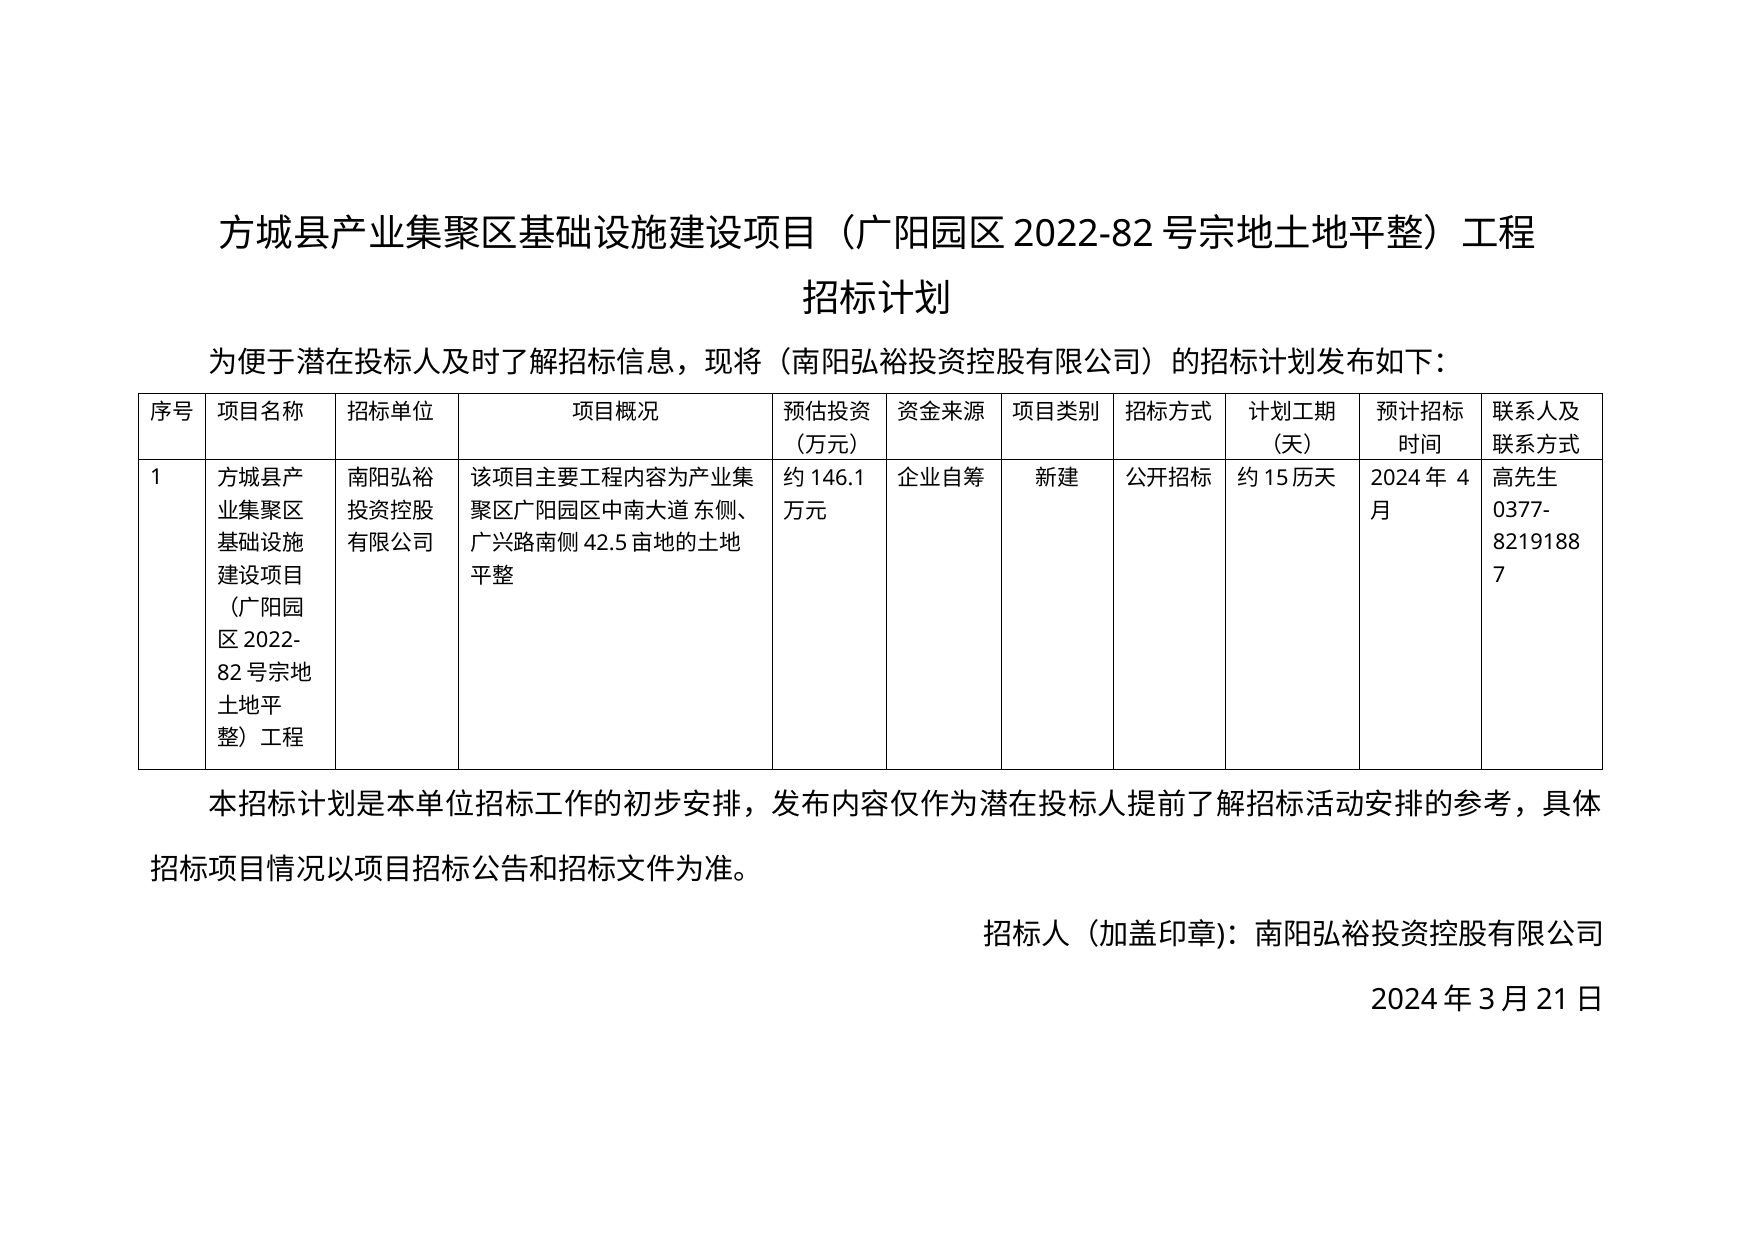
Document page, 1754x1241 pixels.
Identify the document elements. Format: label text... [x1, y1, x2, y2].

table_header 预估投资（万元） [773, 394, 886, 459]
text 招标计划 [150, 263, 1604, 328]
table_cell 1 [139, 460, 205, 768]
table_header 项目类别 [1002, 394, 1113, 459]
table_header 预计招标时间 [1360, 394, 1481, 459]
table_cell 该项目主要工程内容为产业集聚区广阳园区中南大道 东侧、广兴路南侧42.5亩地的土地平整 [459, 460, 772, 768]
table_cell 约146.1万元 [773, 460, 886, 768]
table_cell 新建 [1002, 460, 1113, 768]
table_cell 企业自筹 [887, 460, 1001, 768]
table_cell 公开招标 [1114, 460, 1225, 768]
table_header 计划工期（天） [1226, 394, 1359, 459]
table_header 项目概况 [459, 394, 772, 459]
text 方城县产业集聚区基础设施建设项目（广阳园区2022-82号宗地土地平整）工程 [150, 198, 1604, 263]
table_header 项目名称 [206, 394, 335, 459]
text 为便于潜在投标人及时了解招标信息，现将（南阳弘裕投资控股有限公司）的招标计划发布如下： [150, 328, 1604, 393]
table_cell 方城县产业集聚区基础设施建设项目（广阳园区2022-82号宗地土地平整）工程 [206, 460, 335, 768]
table_cell 2024年 4月 [1360, 460, 1481, 768]
table_header 序号 [139, 394, 205, 459]
text 2024年3月21日 [150, 964, 1604, 1029]
table_header 招标单位 [336, 394, 458, 459]
text 本招标计划是本单位招标工作的初步安排，发布内容仅作为潜在投标人提前了解招标活动安排的参考，具体招标项目情况以项目招标公告和招标文件为准。 [150, 769, 1604, 899]
table_cell 高先生0377-82191887 [1482, 460, 1602, 768]
text 招标人（加盖印章)：南阳弘裕投资控股有限公司 [150, 899, 1604, 964]
table_header 资金来源 [887, 394, 1001, 459]
table_cell 南阳弘裕投资控股有限公司 [336, 460, 458, 768]
table_header 联系人及联系方式 [1482, 394, 1602, 459]
table_cell 约15历天 [1226, 460, 1359, 768]
table_header 招标方式 [1114, 394, 1225, 459]
